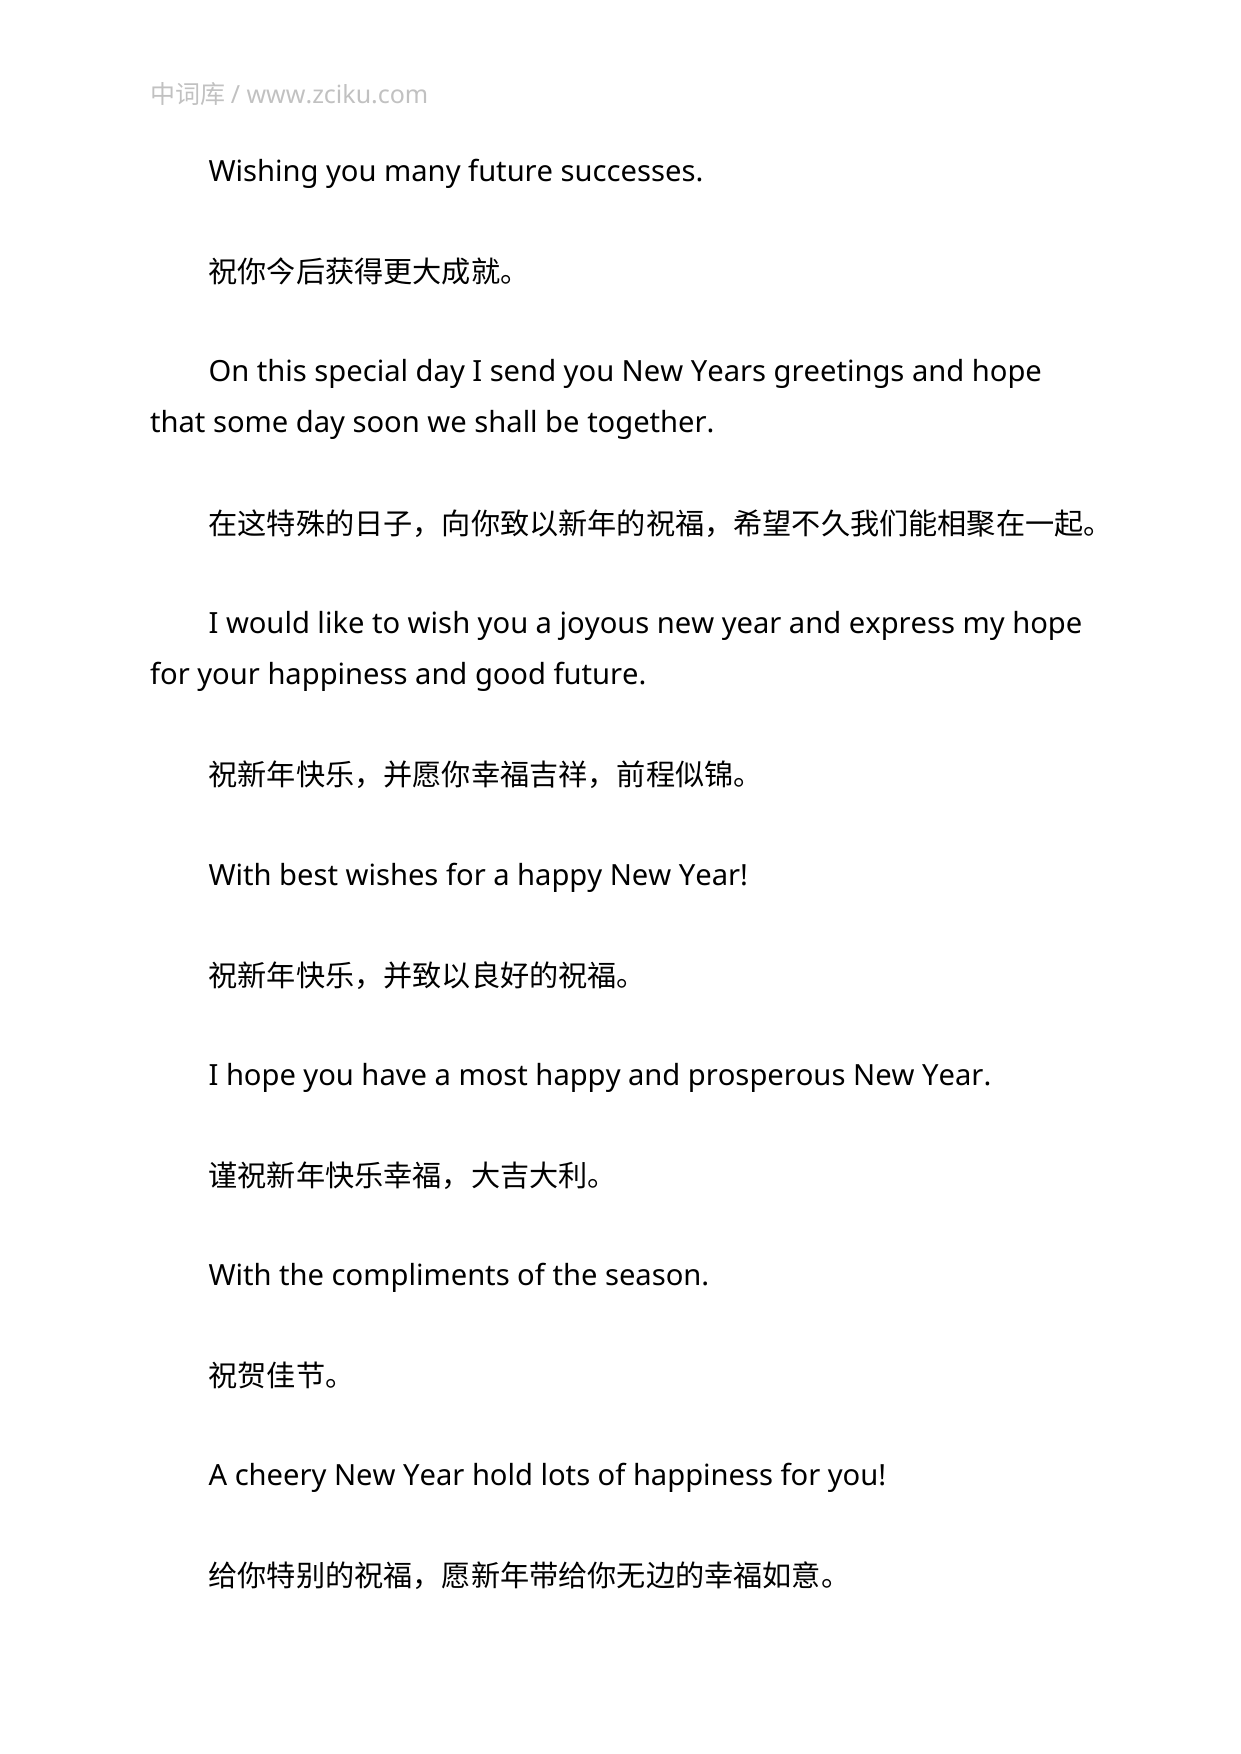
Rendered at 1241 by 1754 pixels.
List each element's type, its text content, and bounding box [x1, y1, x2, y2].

text Wishing you many future successes. [150, 150, 1090, 190]
text With the compliments of the season. [150, 1254, 1090, 1294]
text 祝你今后获得更大成就。 [150, 248, 1090, 291]
text A cheery New Year hold lots of happiness for you! [150, 1454, 1090, 1494]
text 祝新年快乐，并致以良好的祝福。 [150, 952, 1090, 994]
text 给你特别的祝福，愿新年带给你无边的幸福如意。 [150, 1553, 1090, 1595]
text 谨祝新年快乐幸福，大吉大利。 [150, 1152, 1090, 1195]
text With best wishes for a happy New Year! [150, 854, 1090, 893]
text 在这特殊的日子，向你致以新年的祝福，希望不久我们能相聚在一起。 [150, 500, 1090, 542]
text I would like to wish you a joyous new year and express my hope for your happiness and good future. [150, 602, 1090, 693]
text I hope you have a most happy and prosperous New Year. [150, 1054, 1090, 1094]
text On this special day I send you New Years greetings and hope that some day soon we shall be together. [150, 350, 1090, 441]
text 祝新年快乐，并愿你幸福吉祥，前程似锦。 [150, 752, 1090, 794]
text 祝贺佳节。 [150, 1353, 1090, 1395]
